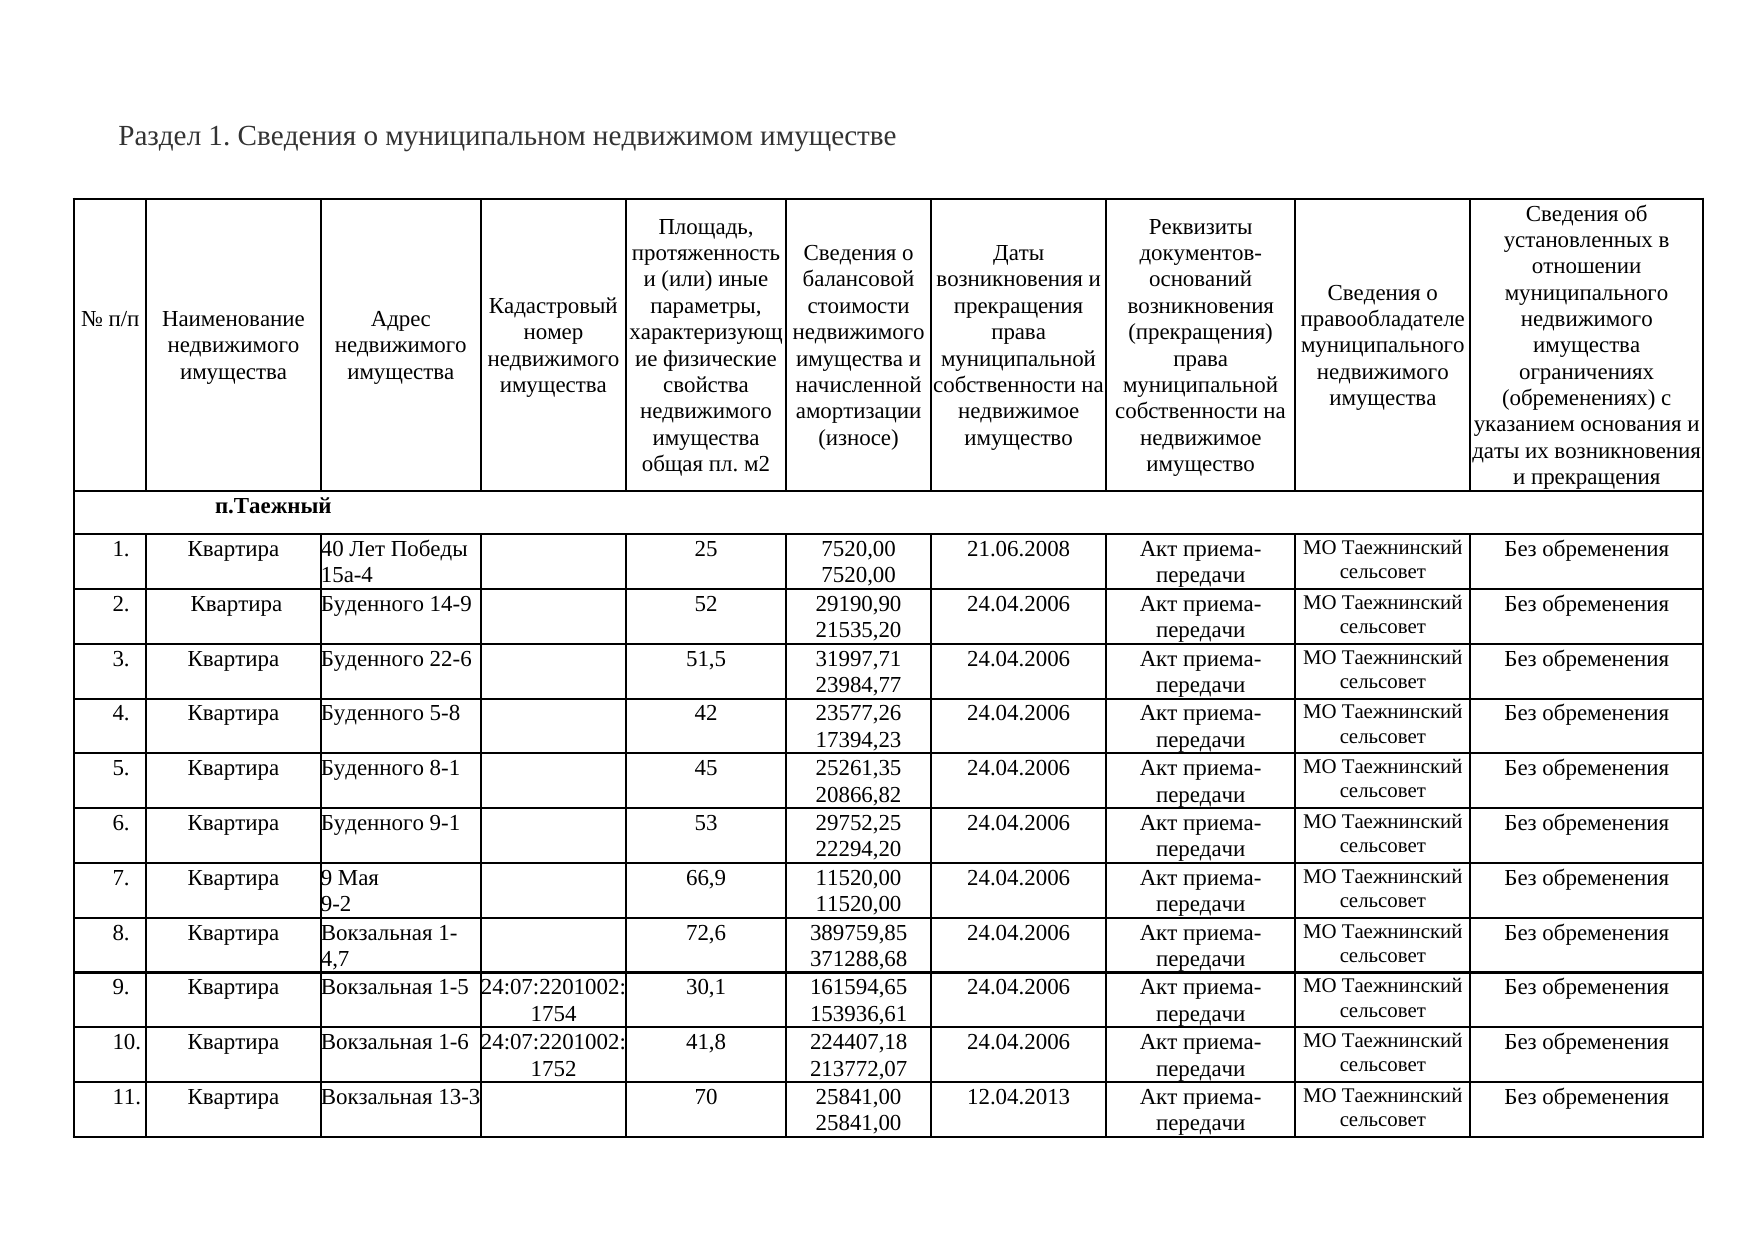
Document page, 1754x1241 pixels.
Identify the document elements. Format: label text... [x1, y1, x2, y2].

table_cell [482, 700, 625, 752]
table_cell 6 [75, 809, 145, 862]
table_cell п.Таежный [75, 492, 1702, 533]
table_cell 24.04.2006 [932, 974, 1105, 1026]
table_cell Без обременения [1471, 754, 1702, 807]
table_cell 11520,00 11520,00 [787, 864, 930, 917]
table_cell 41,8 [627, 1028, 785, 1081]
table_cell 23577,26 17394,23 [787, 700, 930, 752]
table_cell [482, 919, 625, 971]
table_cell МО Таежнинский сельсовет [1296, 590, 1469, 643]
table_header Кадастровый номер недвижимого имущества [482, 200, 625, 489]
table_header Сведения о балансовой стоимости недвижимого имущества и начисленной амортизации (износе) [787, 200, 930, 489]
table_cell 12 [75, 1028, 145, 1081]
table_cell 25 [627, 535, 785, 588]
table_cell МО Таежнинский сельсовет [1296, 809, 1469, 862]
table_cell 24.04.2006 [932, 590, 1105, 643]
table_cell Без обременения [1471, 535, 1702, 588]
table_cell 4 [75, 700, 145, 752]
table_cell Акт приема-передачи [1107, 1028, 1294, 1081]
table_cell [1296, 1083, 1469, 1136]
table_cell 11 [75, 974, 145, 1026]
table_cell 30,1 [627, 974, 785, 1026]
table_cell 3 [75, 645, 145, 697]
table_cell Вокзальная 1-6 [322, 1028, 480, 1081]
table_cell МО Таежнинский сельсовет [1296, 700, 1469, 752]
table_cell 21.06.2008 [932, 535, 1105, 588]
table_cell 70 [627, 1083, 785, 1136]
table_cell 24.04.2006 [932, 754, 1105, 807]
table_cell Буденного 9-1 [322, 809, 480, 862]
table_cell 24.04.2006 [932, 809, 1105, 862]
table_header № п/п [75, 200, 145, 489]
table_cell 161594,65 153936,61 [787, 974, 930, 1026]
table_cell 25261,35 20866,82 [787, 754, 930, 807]
table_cell МО Таежнинский сельсовет [1296, 919, 1469, 971]
table_cell Акт приема-передачи [1107, 809, 1294, 862]
table_cell Буденного 8-1 [322, 754, 480, 807]
table_cell МО Таежнинский сельсовет [1296, 974, 1469, 1026]
table_cell 31997,71 23984,77 [787, 645, 930, 697]
table_cell Вокзальная 13-3 [322, 1083, 480, 1136]
table_cell Буденного 14-9 [322, 590, 480, 643]
table_cell [482, 809, 625, 862]
table_cell МО Таежнинский сельсовет [1296, 864, 1469, 917]
table_cell Квартира [147, 645, 320, 697]
table_header Наименование недвижимого имущества [147, 200, 320, 489]
table_cell Акт приема-передачи [1107, 864, 1294, 917]
table_cell Акт приема-передачи [1107, 700, 1294, 752]
table_cell [482, 754, 625, 807]
table_cell 2 [75, 590, 145, 643]
table_cell Квартира [147, 590, 320, 643]
table_cell 66,9 [627, 864, 785, 917]
table_cell Квартира [147, 864, 320, 917]
table_cell 13 [75, 1083, 145, 1136]
table_cell 29752,25 22294,20 [787, 809, 930, 862]
table_cell Без обременения [1471, 700, 1702, 752]
table_header Сведения о правообладателе муниципального недвижимого имущества [1296, 200, 1469, 489]
table_cell Акт приема-передачи [1107, 754, 1294, 807]
table_cell Квартира [147, 919, 320, 971]
table_cell Акт приема- передачи [1107, 1083, 1294, 1136]
table_cell Буденного 5-8 [322, 700, 480, 752]
table_cell МО Таежнинский сельсовет [1296, 754, 1469, 807]
table_cell Без обременения [1471, 1083, 1702, 1136]
table_cell 25841,00 25841,00 [787, 1083, 930, 1136]
table_cell 24.04.2006 [932, 700, 1105, 752]
table_cell Вокзальная 1-5 [322, 974, 480, 1026]
table_cell Квартира [147, 535, 320, 588]
table_cell 29190,90 21535,20 [787, 590, 930, 643]
table_cell 24.04.2006 [932, 1028, 1105, 1081]
table_cell 24.04.2006 [932, 919, 1105, 971]
table_cell 5 [75, 754, 145, 807]
table_header Площадь, протяженность и (или) иные параметры, характеризующие физические свойства недвижимого имущества общая пл. м2 [627, 200, 785, 489]
table_cell 389759,85 371288,68 [787, 919, 930, 971]
table_cell Без обременения [1471, 974, 1702, 1026]
table_cell 42 [627, 700, 785, 752]
table_cell Вокзальная 1-4,7 [322, 919, 480, 971]
table_cell 45 [627, 754, 785, 807]
table_cell 40 Лет Победы 15а-4 [322, 535, 480, 588]
table_cell Без обременения [1471, 1028, 1702, 1081]
table_cell 7520,00 7520,00 [787, 535, 930, 588]
table_cell 10 [75, 919, 145, 971]
table_header Адрес недвижимого имущества [322, 200, 480, 489]
table_cell [482, 645, 625, 697]
table_cell Квартира [147, 700, 320, 752]
table_cell [482, 864, 625, 917]
table_cell Акт приема-передачи [1107, 590, 1294, 643]
table_cell 24:07:2201002:1752 [482, 1028, 625, 1081]
table_cell Без обременения [1471, 809, 1702, 862]
table_cell 9 Мая 9-2 [322, 864, 480, 917]
table_cell Без обременения [1471, 919, 1702, 971]
table_header Сведения об установленных в отношении муниципального недвижимого имущества ограничениях (обременениях) с указанием основания и даты их возникновения и прекращения [1471, 200, 1702, 489]
table_cell 24.04.2006 [932, 864, 1105, 917]
table_cell 224407,18 213772,07 [787, 1028, 930, 1081]
table_cell Акт приема-передачи [1107, 974, 1294, 1026]
table_cell Акт приема-передачи [1107, 645, 1294, 697]
table_cell 52 [627, 590, 785, 643]
table_cell [482, 1083, 625, 1136]
table_cell 1 [75, 535, 145, 588]
table_cell Буденного 22-6 [322, 645, 480, 697]
table_cell 9 [75, 864, 145, 917]
table_cell МО Таежнинский сельсовет [1296, 645, 1469, 697]
table_cell 53 [627, 809, 785, 862]
table_cell 12.04.2013 [932, 1083, 1105, 1136]
table_header Реквизиты документов-оснований возникновения (прекращения) права муниципальной собственности на недвижимое имущество [1107, 200, 1294, 489]
table_cell Квартира [147, 1028, 320, 1081]
table_cell МО Таежнинский сельсовет [1296, 1028, 1469, 1081]
table_cell Акт приема-передачи [1107, 919, 1294, 971]
table_cell 51,5 [627, 645, 785, 697]
table_cell Квартира [147, 809, 320, 862]
table_cell МО Таежнинский сельсовет [1296, 535, 1469, 588]
table_cell 24.04.2006 [932, 645, 1105, 697]
table_header Даты возникновения и прекращения права муниципальной собственности на недвижимое имущество [932, 200, 1105, 489]
table_cell Квартира [147, 754, 320, 807]
table_cell Без обременения [1471, 645, 1702, 697]
table_cell [482, 590, 625, 643]
table_cell Без обременения [1471, 864, 1702, 917]
table_cell Акт приема-передачи [1107, 535, 1294, 588]
table_cell Без обременения [1471, 590, 1702, 643]
table_cell [482, 535, 625, 588]
table_cell 24:07:2201002:1754 [482, 974, 625, 1026]
table_cell Квартира [147, 1083, 320, 1136]
text Раздел 1. Сведения о муниципальном недвижимом имуществе [118, 118, 1636, 152]
table_cell Квартира [147, 974, 320, 1026]
table_cell 72,6 [627, 919, 785, 971]
